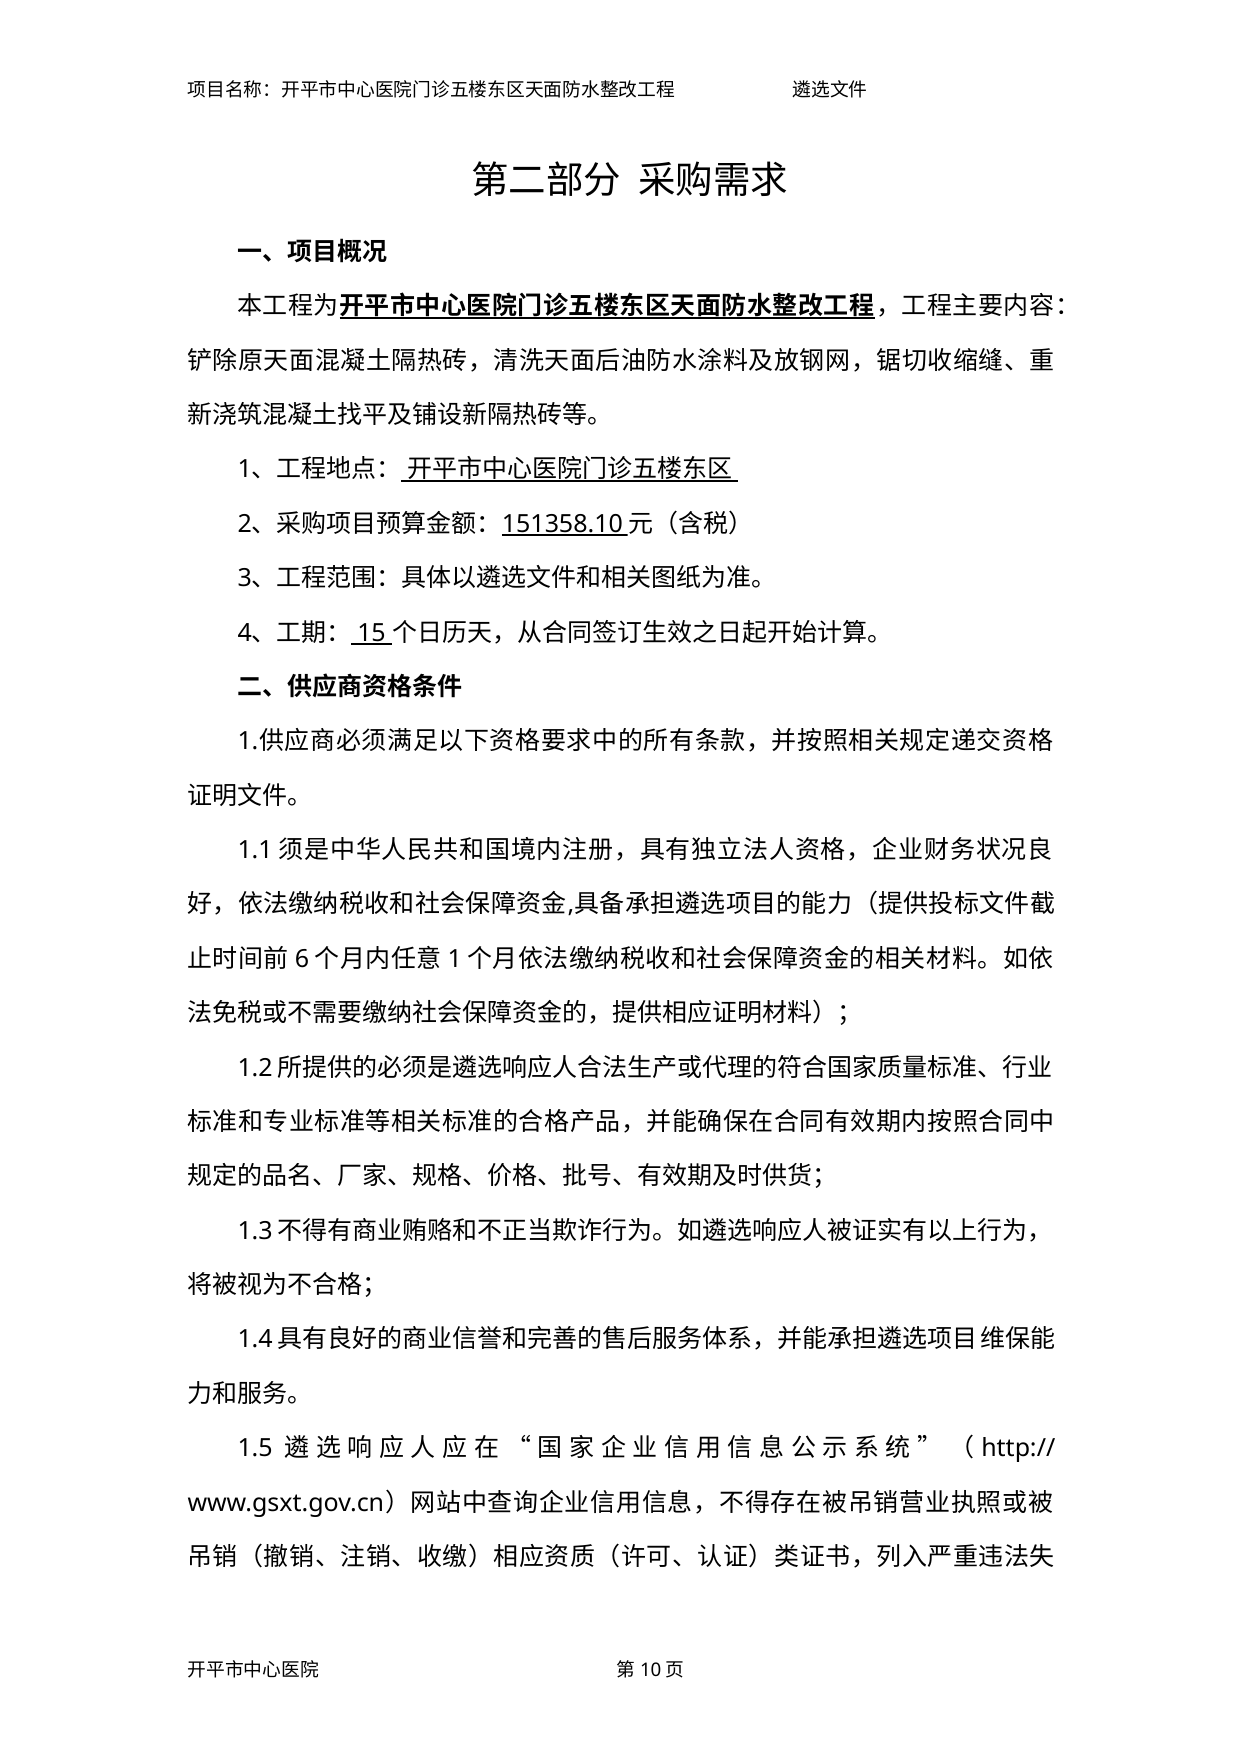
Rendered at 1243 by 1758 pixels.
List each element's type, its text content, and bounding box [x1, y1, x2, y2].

text 1.3不得有商业贿赂和不正当欺诈行为。如遴选响应人被证实有以上行为，将被视为不合格； [187, 1210, 1055, 1301]
text 本工程为开平市中心医院门诊五楼东区天面防水整改工程，工程主要内容：铲除原天面混凝土隔热砖，清洗天面后油防水涂料及放钢网，锯切收缩缝、重新浇筑混凝土找平及铺设新隔热砖等。 [187, 286, 1055, 431]
text 1.2所提供的必须是遴选响应人合法生产或代理的符合国家质量标准、行业标准和专业标准等相关标准的合格产品，并能确保在合同有效期内按照合同中规定的品名、厂家、规格、价格、批号、有效期及时供货； [187, 1047, 1055, 1192]
text 1.4具有良好的商业信誉和完善的售后服务体系，并能承担遴选项目维保能力和服务。 [187, 1319, 1055, 1409]
text 1.供应商必须满足以下资格要求中的所有条款，并按照相关规定递交资格证明文件。 [187, 721, 1055, 811]
text 2、采购项目预算金额：151358.10元（含税） [237, 503, 1055, 539]
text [187, 1428, 1055, 1573]
text 4、工期： 15 个日历天，从合同签订生效之日起开始计算。 [187, 612, 1055, 648]
text 3、工程范围：具体以遴选文件和相关图纸为准。 [187, 558, 1055, 594]
text 1、工程地点： 开平市中心医院门诊五楼东区 [187, 449, 1055, 485]
text 一、项目概况 [187, 231, 1055, 268]
text 1.1须是中华人民共和国境内注册，具有独立法人资格，企业财务状况良好，依法缴纳税收和社会保障资金,具备承担遴选项目的能力（提供投标文件截止时间前6个月内任意1个月依法缴纳税收和社会保障资金的相关材料。如依法免税或不需要缴纳社会保障资金的，提供相应证明材料）； [187, 829, 1055, 1029]
text 二、供应商资格条件 [187, 666, 1055, 703]
text 第二部分 采购需求 [204, 150, 1055, 204]
